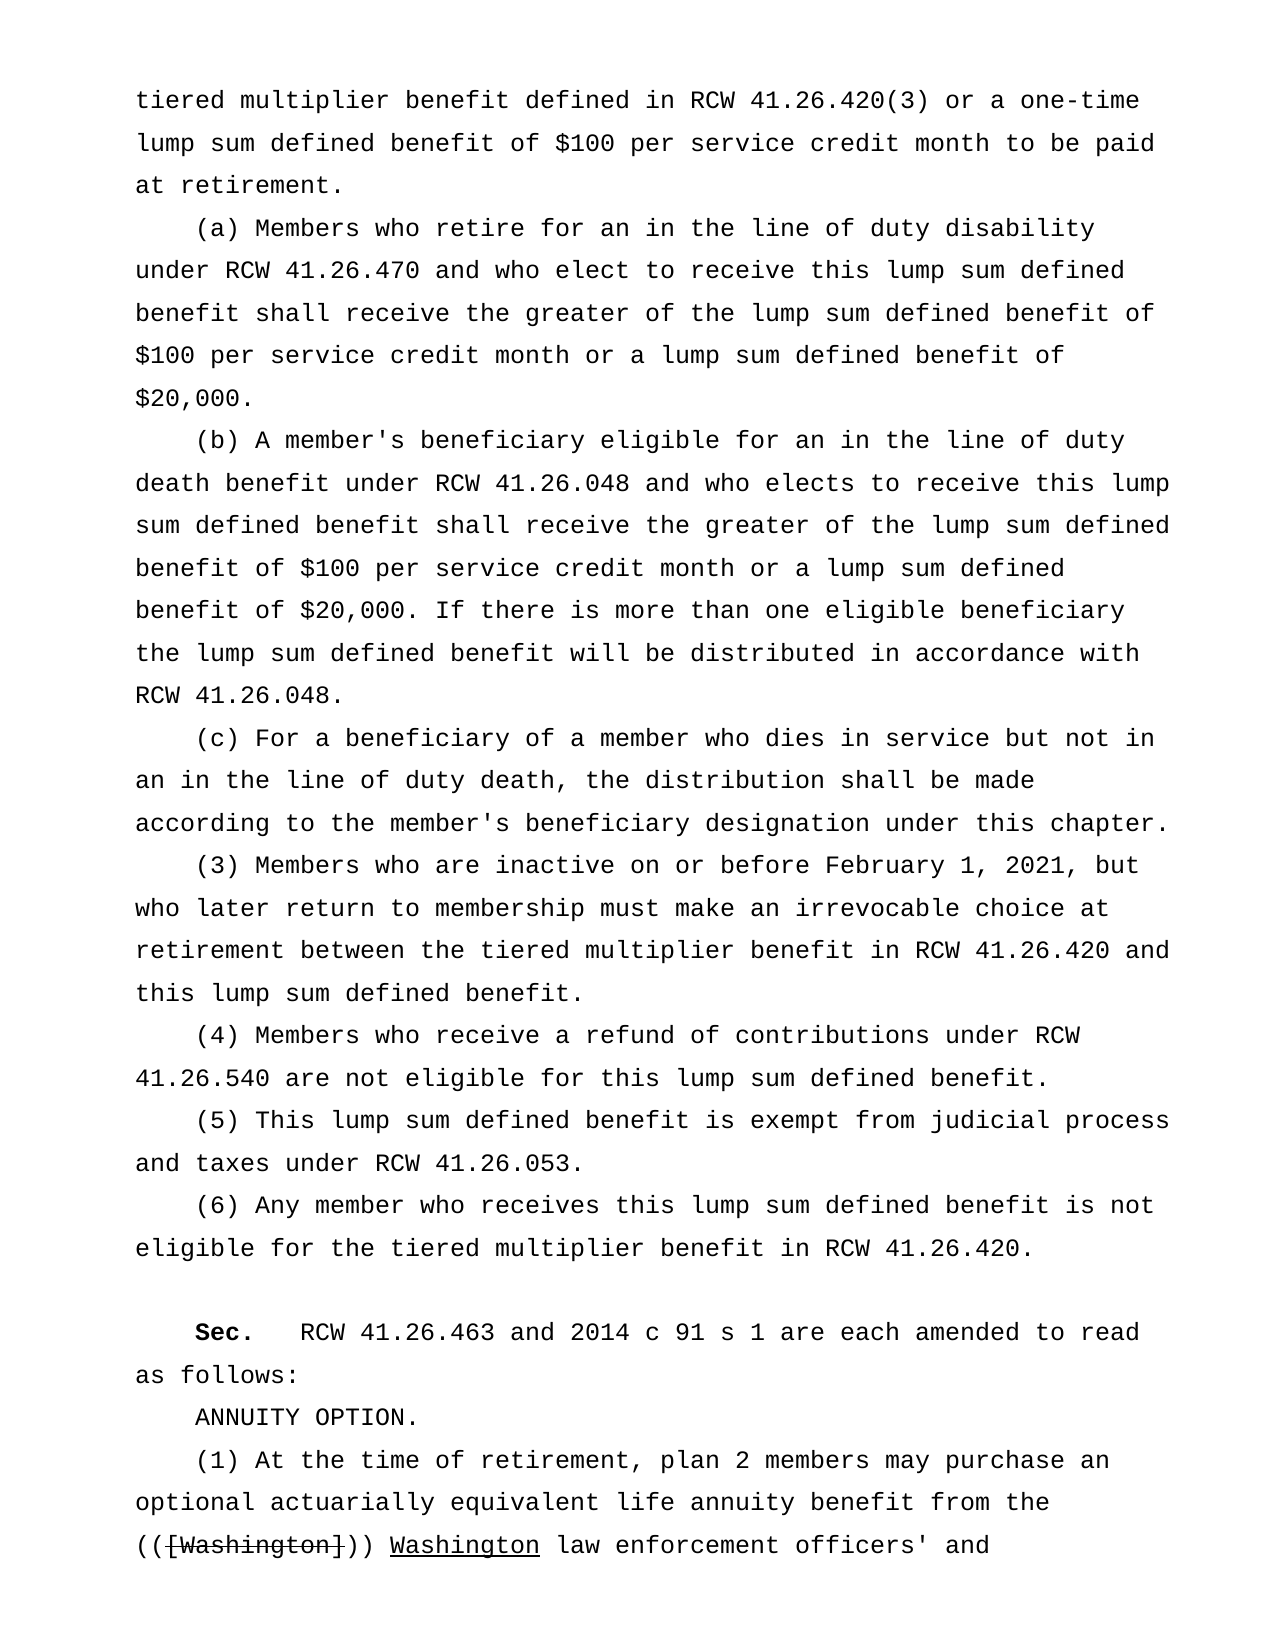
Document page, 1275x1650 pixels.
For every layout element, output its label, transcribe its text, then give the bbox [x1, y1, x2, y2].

text (3) Members who are inactive on or before February 1, 2021, but who later return to membership must make an irrevocable choice at retirement between the tiered multiplier benefit in RCW 41.26.420 and this lump sum defined benefit. [135, 840, 1170, 1010]
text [135, 75, 1170, 202]
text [135, 1434, 1170, 1562]
text (4) Members who receive a refund of contributions under RCW 41.26.540 are not eligible for this lump sum defined benefit. [135, 1010, 1170, 1095]
text (c) For a beneficiary of a member who dies in service but not in an in the line of duty death, the distribution shall be made according to the member's beneficiary designation under this chapter. [135, 712, 1170, 840]
text (6) Any member who receives this lump sum defined benefit is not eligible for the tiered multiplier benefit in RCW 41.26.420. [135, 1180, 1170, 1265]
text (a) Members who retire for an in the line of duty disability under RCW 41.26.470 and who elect to receive this lump sum defined benefit shall receive the greater of the lump sum defined benefit of $100 per service credit month or a lump sum defined benefit of $20,000. [135, 202, 1170, 415]
text Sec. RCW 41.26.463 and 2014 c 91 s 1 are each amended to read as follows: [135, 1307, 1170, 1392]
text (5) This lump sum defined benefit is exempt from judicial process and taxes under RCW 41.26.053. [135, 1095, 1170, 1180]
text ANNUITY OPTION. [135, 1392, 1170, 1434]
text (b) A member's beneficiary eligible for an in the line of duty death benefit under RCW 41.26.048 and who elects to receive this lump sum defined benefit shall receive the greater of the lump sum defined benefit of $100 per service credit month or a lump sum defined benefit of $20,000. If there is more than one eligible beneficiary the lump sum defined benefit will be distributed in accordance with RCW 41.26.048. [135, 415, 1170, 712]
